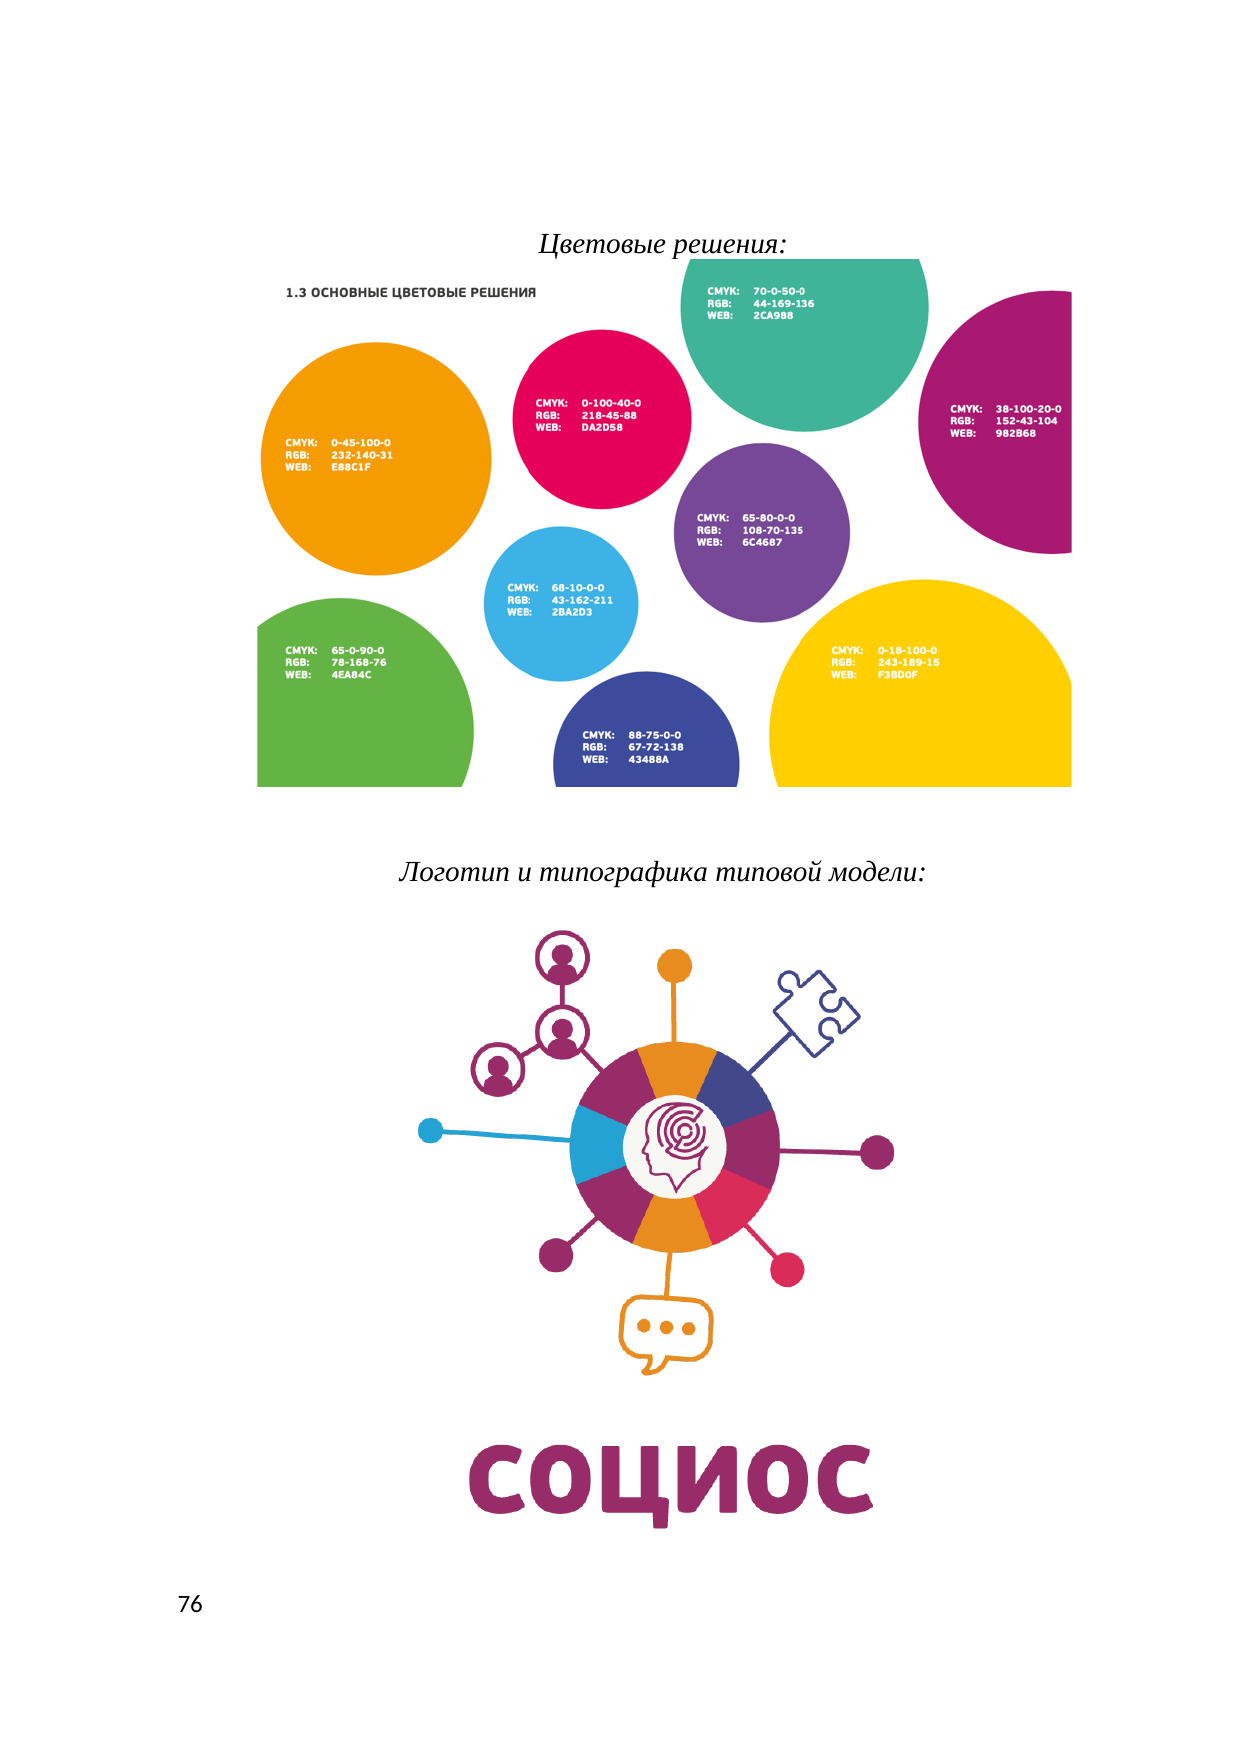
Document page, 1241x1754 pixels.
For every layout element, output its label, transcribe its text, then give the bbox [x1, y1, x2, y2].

picture [401, 921, 928, 1545]
text Логотип и типографика типовой модели: [177, 854, 1152, 888]
picture [257, 259, 1072, 787]
text Цветовые решения: [177, 226, 1152, 259]
